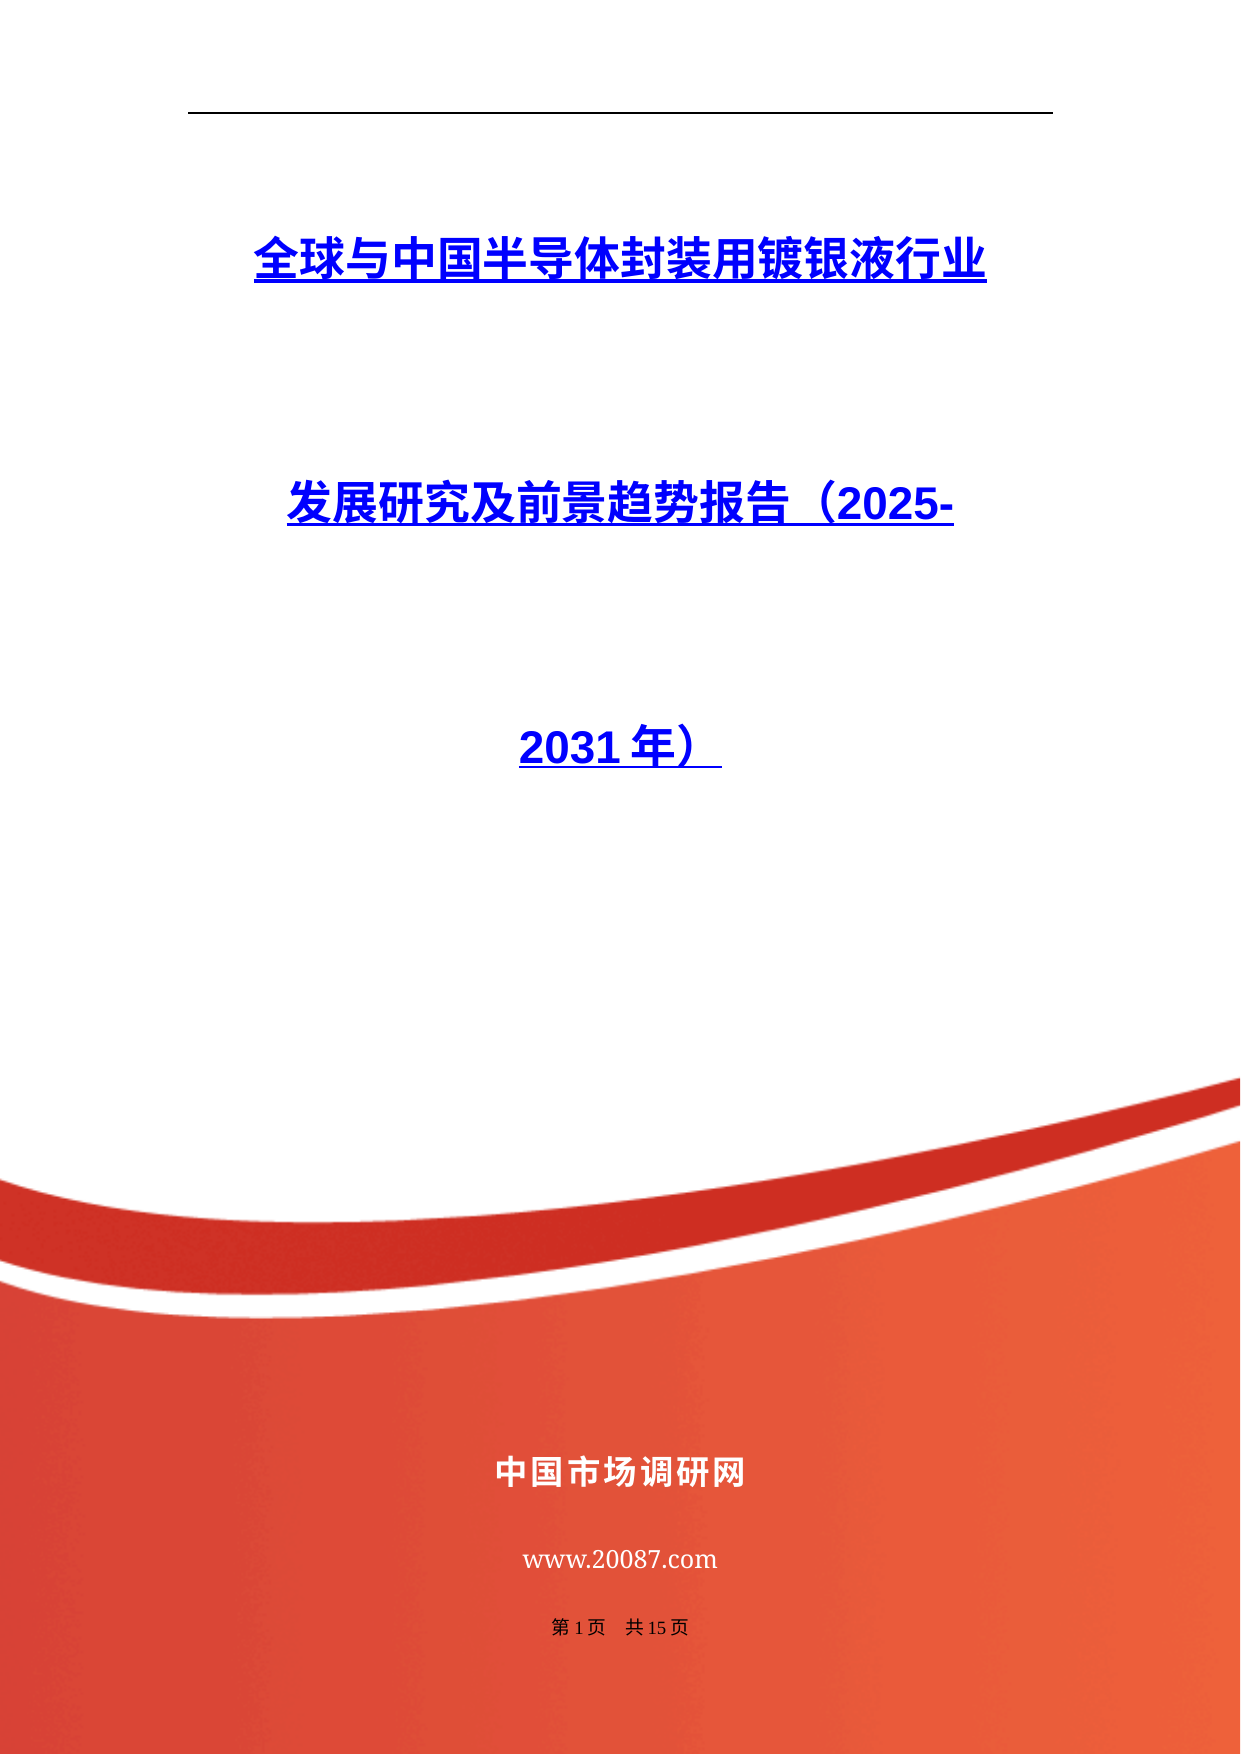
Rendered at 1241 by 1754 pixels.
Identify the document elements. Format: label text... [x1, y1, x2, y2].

subtitle 中国市场调研网 [187, 1437, 1053, 1502]
table_header 全球与中国半导体封装用镀银液行业发展研究及前景趋势报告（2025-2031年） [188, 207, 1053, 871]
text www.20087.com [187, 1526, 1053, 1591]
picture [0, 1006, 1241, 1754]
